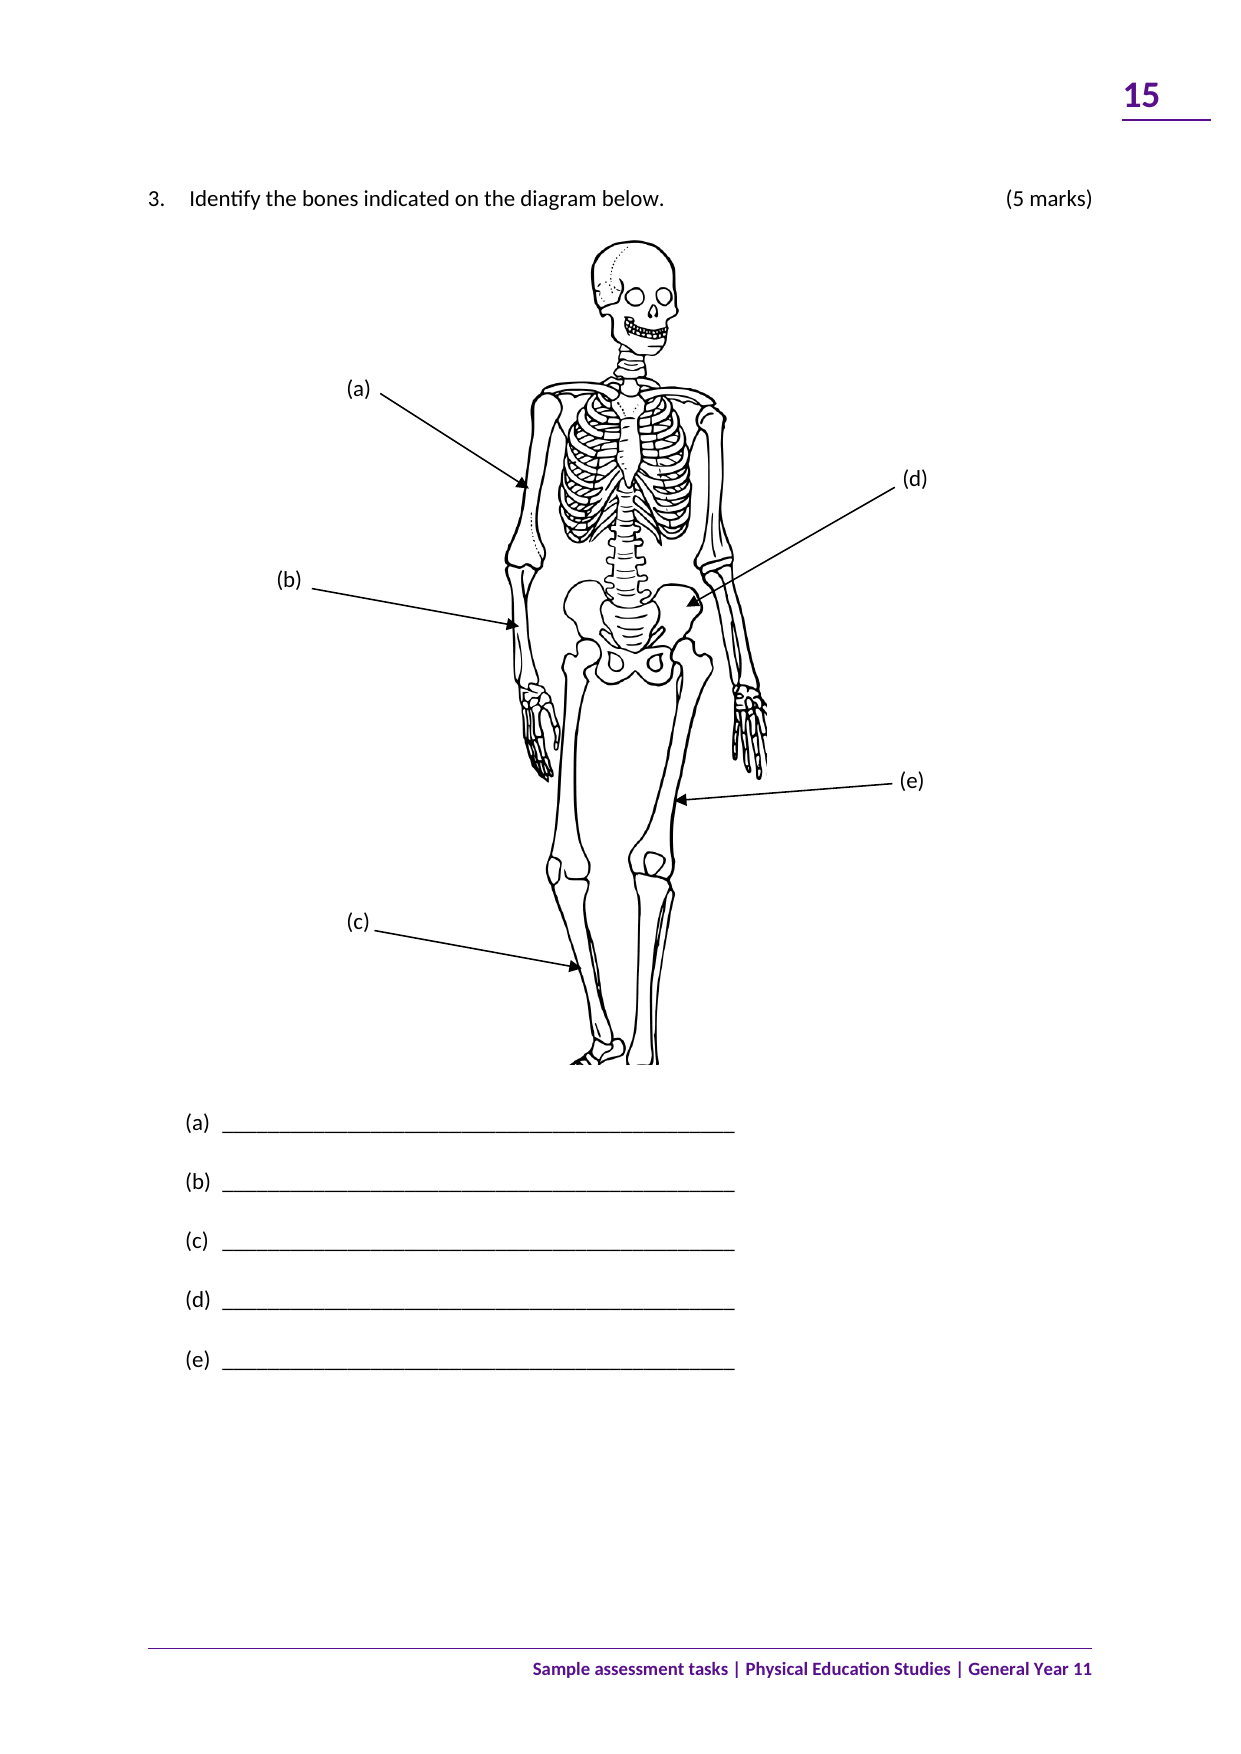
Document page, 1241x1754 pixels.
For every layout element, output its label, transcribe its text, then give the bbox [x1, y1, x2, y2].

list Identify the bones indicated on the diagram below. (5 marks) [148, 184, 1092, 212]
list _____________________________________________ [185, 1108, 1092, 1136]
picture [477, 228, 767, 1065]
list _____________________________________________ [185, 1226, 1092, 1254]
list _____________________________________________ [185, 1345, 1092, 1373]
list _____________________________________________ [185, 1167, 1092, 1195]
list _____________________________________________ [185, 1286, 1092, 1313]
